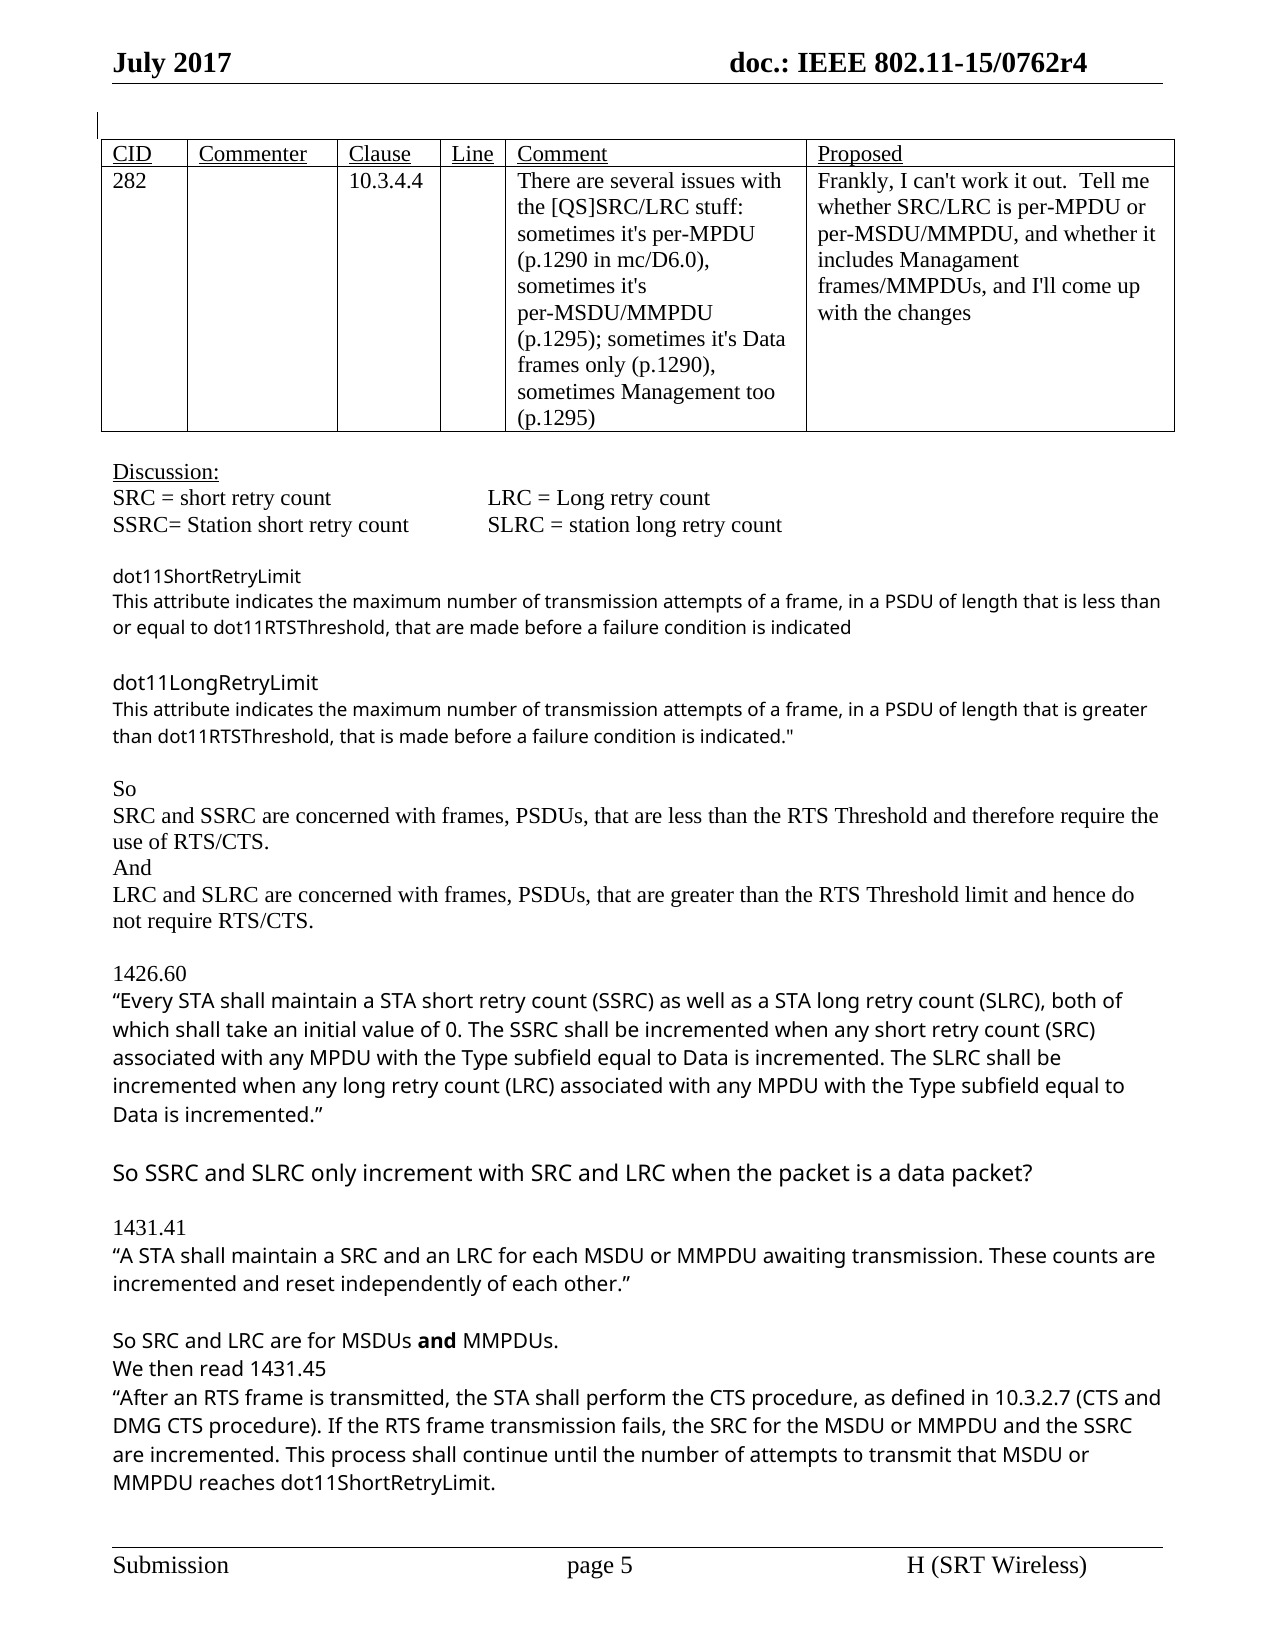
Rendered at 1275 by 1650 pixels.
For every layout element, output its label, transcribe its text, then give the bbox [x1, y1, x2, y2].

text LRC and SLRC are concerned with frames, PSDUs, that are greater than the RTS Threshold limit and hence do not require RTS/CTS. [112, 881, 1163, 933]
text 1426.60 [112, 960, 1163, 986]
table_header Comment [506, 140, 806, 166]
table_cell [441, 167, 505, 431]
text This attribute indicates the maximum number of transmission attempts of a frame, in a PSDU of length that is less than or equal to dot11RTSThreshold, that are made before a failure condition is indicated [112, 589, 1163, 640]
table_header CID [102, 140, 187, 166]
text “Every STA shall maintain a STA short retry count (SSRC) as well as a STA long retry count (SLRC), both of which shall take an initial value of 0. The SSRC shall be incremented when any short retry count (SRC) associated with any MPDU with the Type subfield equal to Data is incremented. The SLRC shall be incremented when any long retry count (LRC) associated with any MPDU with the Type subfield equal to Data is incremented.” [112, 986, 1163, 1128]
text And [112, 854, 1163, 881]
table_header Proposed [807, 140, 1174, 166]
text Discussion: [112, 458, 1163, 484]
text So [112, 775, 1163, 802]
table_header Clause [338, 140, 440, 166]
table_header Line [441, 140, 505, 166]
text 1431.41 [112, 1214, 1163, 1241]
table_cell Frankly, I can't work it out. Tell me whether SRC/LRC is per-MPDU or per-MSDU/MMPDU, and whether it includes Managament frames/MMPDUs, and I'll come up with the changes [807, 167, 1174, 431]
text dot11LongRetryLimit [112, 668, 1163, 697]
table_cell [188, 167, 337, 431]
text SRC and SSRC are concerned with frames, PSDUs, that are less than the RTS Threshold and therefore require the use of RTS/CTS. [112, 802, 1163, 854]
table_cell There are several issues with the [QS]SRC/LRC stuff: sometimes it's per-MPDU (p.1290 in mc/D6.0), sometimes it's per-MSDU/MMPDU (p.1295); sometimes it's Data frames only (p.1290), sometimes Management too (p.1295) [506, 167, 806, 431]
text “A STA shall maintain a SRC and an LRC for each MSDU or MMPDU awaiting transmission. These counts are incremented and reset independently of each other.” [112, 1241, 1163, 1298]
text SSRC= Station short retry count SLRC = station long retry count [112, 511, 1163, 537]
text dot11ShortRetryLimit [112, 563, 1163, 589]
text So SRC and LRC are for MSDUs and MMPDUs. [112, 1326, 1163, 1354]
text So SSRC and SLRC only increment with SRC and LRC when the packet is a data packet? [112, 1157, 1163, 1188]
text This attribute indicates the maximum number of transmission attempts of a frame, in a PSDU of length that is greater than dot11RTSThreshold, that is made before a failure condition is indicated." [112, 697, 1163, 749]
table_header Commenter [188, 140, 337, 166]
text SRC = short retry count LRC = Long retry count [112, 484, 1163, 511]
table_cell 282 [102, 167, 187, 431]
text “After an RTS frame is transmitted, the STA shall perform the CTS procedure, as defined in 10.3.2.7 (CTS and DMG CTS procedure). If the RTS frame transmission fails, the SRC for the MSDU or MMPDU and the SSRC are incremented. This process shall continue until the number of attempts to transmit that MSDU or MMPDU reaches dot11ShortRetryLimit. [112, 1383, 1163, 1497]
table_cell 10.3.4.4 [338, 167, 440, 431]
text We then read 1431.45 [112, 1354, 1163, 1383]
